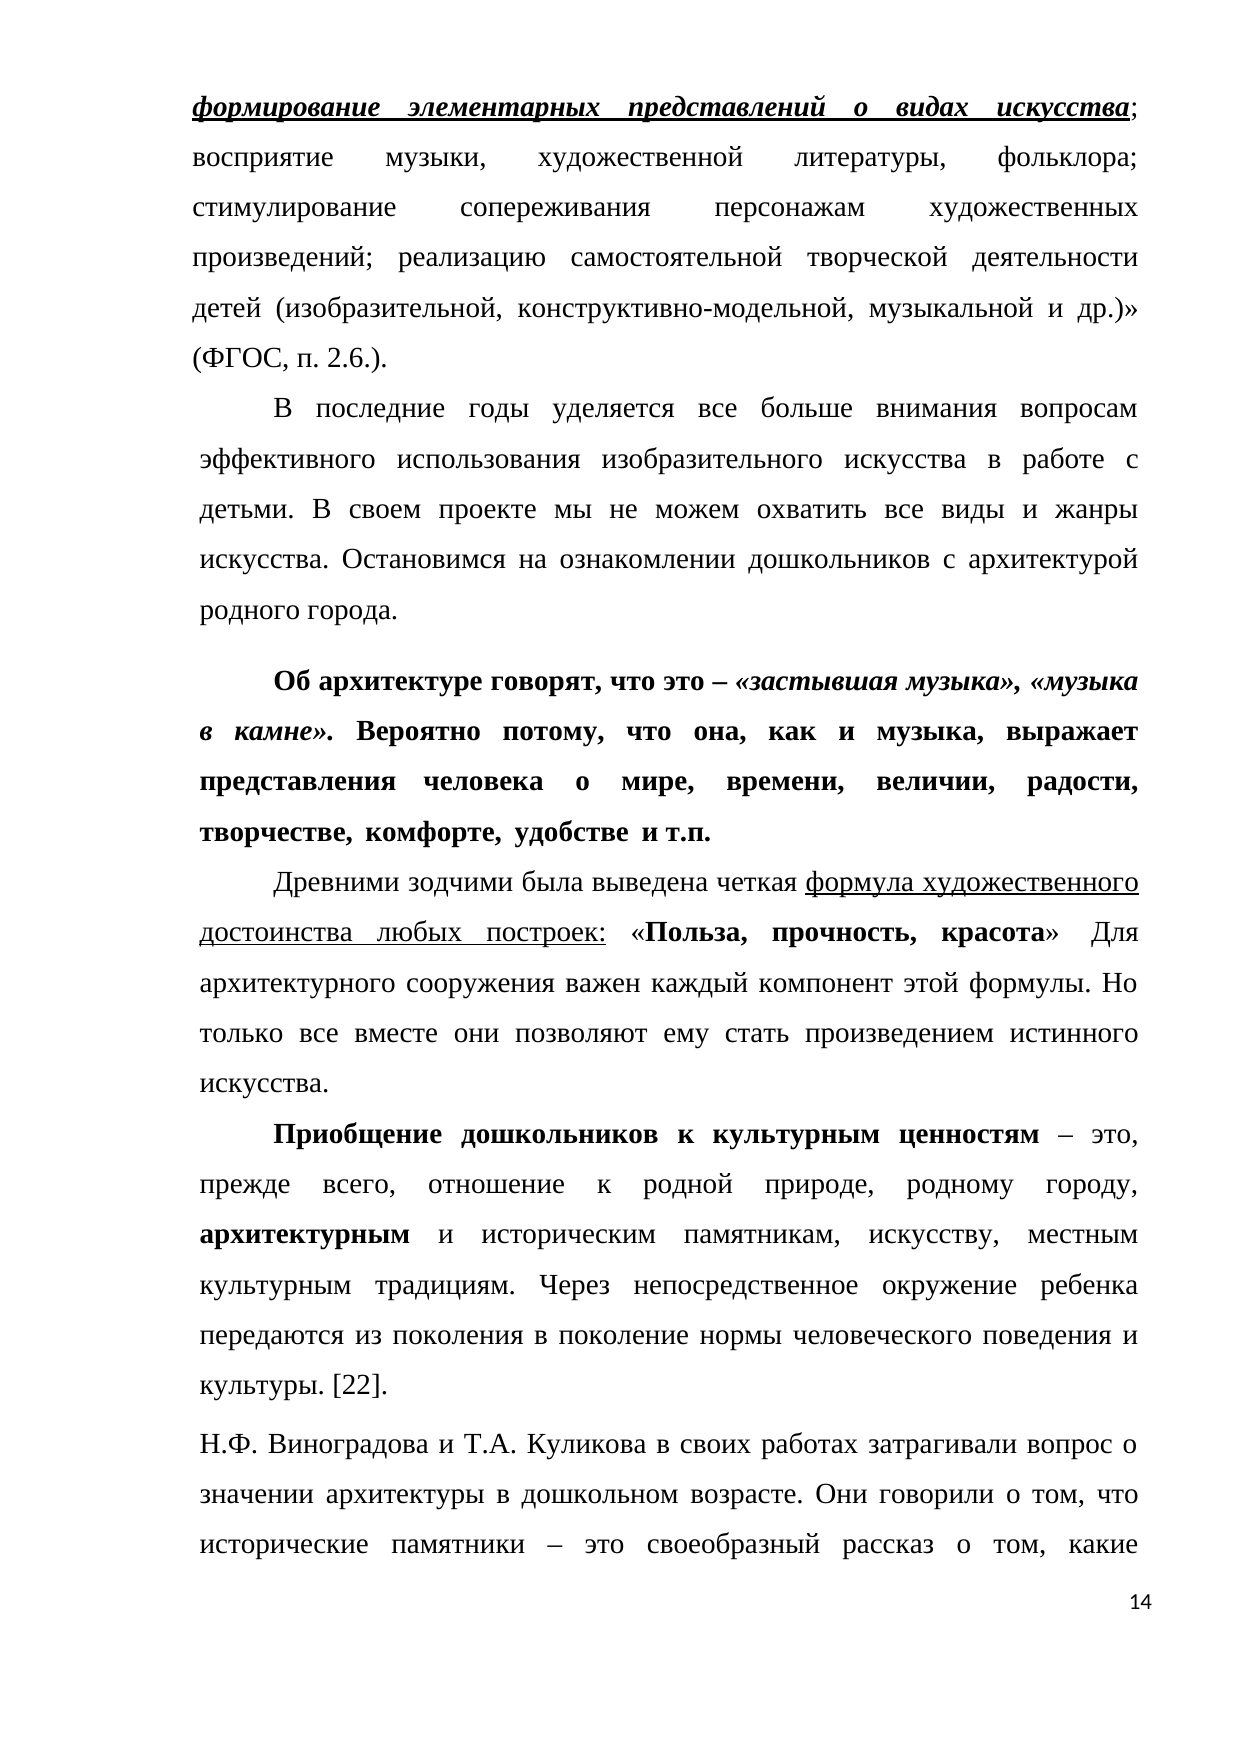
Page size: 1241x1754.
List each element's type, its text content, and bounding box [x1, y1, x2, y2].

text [199, 1426, 1138, 1560]
text Об архитектуре говорят, что это – «застывшая музыка», «музыка в камне». Вероятно потому, что она, как и музыка, выражает представления человека о мире, времени, величии, радости, творчестве, комфорте, удобстве и т.п. [199, 663, 1138, 847]
text Приобщение дошкольников к культурным ценностям – это, прежде всего, отношение к родной природе, родному городу, архитектурным и историчeским памятникам, искусству, местным культурным традициям. Через непосредственное окружение ребенка передаются из поколения в поколение нормы человеческого поведения и культуры. [22]. [199, 1116, 1138, 1401]
text формирование элeментарных представлений о видах искусства; восприятие музыки, художественной литературы, фольклора; стимулирование сопереживания персонажам художественных произведений; реализацию самостоятельной творческой деятельности детей (изобразительной, конструктивно-модельной, музыкальной и др.)» (ФГОС, п. 2.6.). [192, 89, 1138, 374]
text В последние годы уделяется все больше внимания вопросам эффективного использования изобразительного искусства в работе с детьми. В своем проекте мы не можем охватить все виды и жанры искусства. Остановимся на ознакомлении дошкольников с архитектурой родного города. [199, 391, 1139, 625]
text Древними зодчими была выведена четкая формула художественного достоинства любых построек: «Польза, прочность, красота» Для архитектурного сооружения важен каждый компонент этой формулы. Но только все вместе они позволяют ему стать произведением истинного искусства. [199, 864, 1139, 1099]
